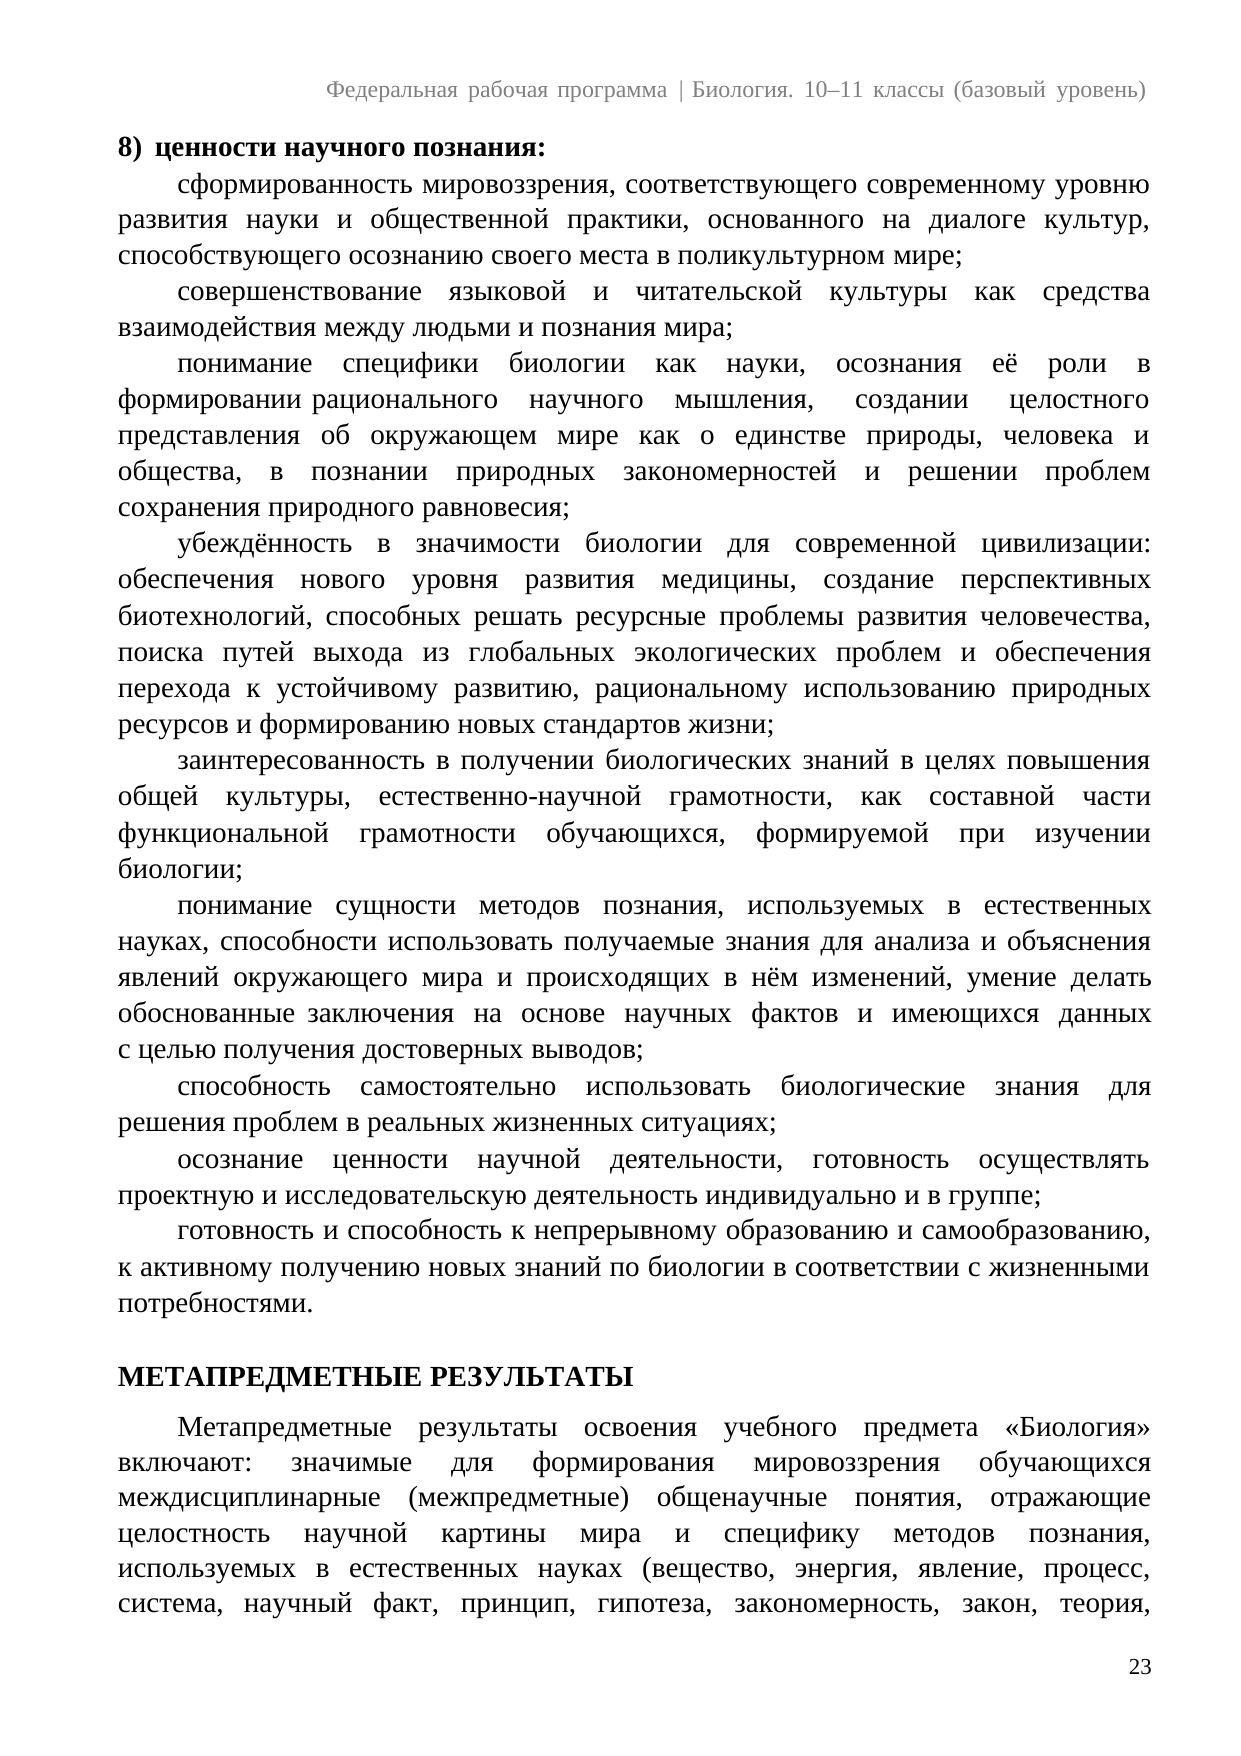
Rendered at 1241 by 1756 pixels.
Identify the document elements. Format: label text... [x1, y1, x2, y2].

text осознание ценности научной деятельности, готовность осуществлять проектную и исследовательскую деятельность индивидуально и в группе; [118, 1141, 1150, 1211]
text способность самостоятельно использовать биологические знания для решения проблем в реальных жизненных ситуациях; [118, 1068, 1151, 1138]
text убеждённость в значимости биологии для современной цивилизации: обеспечения нового уровня развития медицины, создание перспективных биотехнологий, способных решать ресурсные проблемы развития человечества, поиска путей выхода из глобальных экологических проблем и обеспечения перехода к устойчивому развитию, рациональному использованию природных ресурсов и формированию новых стандартов жизни; [118, 526, 1151, 740]
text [118, 1409, 1151, 1619]
subtitle МЕТАПРЕДМЕТНЫЕ РЕЗУЛЬТАТЫ [118, 1359, 1163, 1393]
text совершенствование языковой и читательской культуры как средства взаимодействия между людьми и познания мира; [118, 273, 1150, 343]
text готовность и способность к непрерывному образованию и самообразованию, к активному получению новых знаний по биологии в соответствии с жизненными потребностями. [118, 1212, 1151, 1318]
text понимание специфики биологии как науки, осознания её роли в формировании рационального научного мышления, создании целостного представления об окружающем мире как о единстве природы, человека и общества, в познании природных закономерностей и решении проблем сохранения природного равновесия; [118, 345, 1151, 523]
text заинтересованность в получении биологических знаний в целях повышения общей культуры, естественно-научной грамотности, как составной части функциональной грамотности обучающихся, формируемой при изучении биологии; [118, 742, 1151, 884]
text понимание сущности методов познания, используемых в естественных науках, способности использовать получаемые знания для анализа и объяснения явлений окружающего мира и происходящих в нём изменений, умение делать обоснованные заключения на основе научных фактов и имеющихся данных с целью получения достоверных выводов; [118, 887, 1152, 1065]
text сформированность мировоззрения, соответствующего современному уровню развития науки и общественной практики, основанного на диалоге культур, способствующего осознанию своего места в поликультурном мире; [118, 166, 1150, 270]
subtitle ценности научного познания: [118, 129, 1163, 163]
